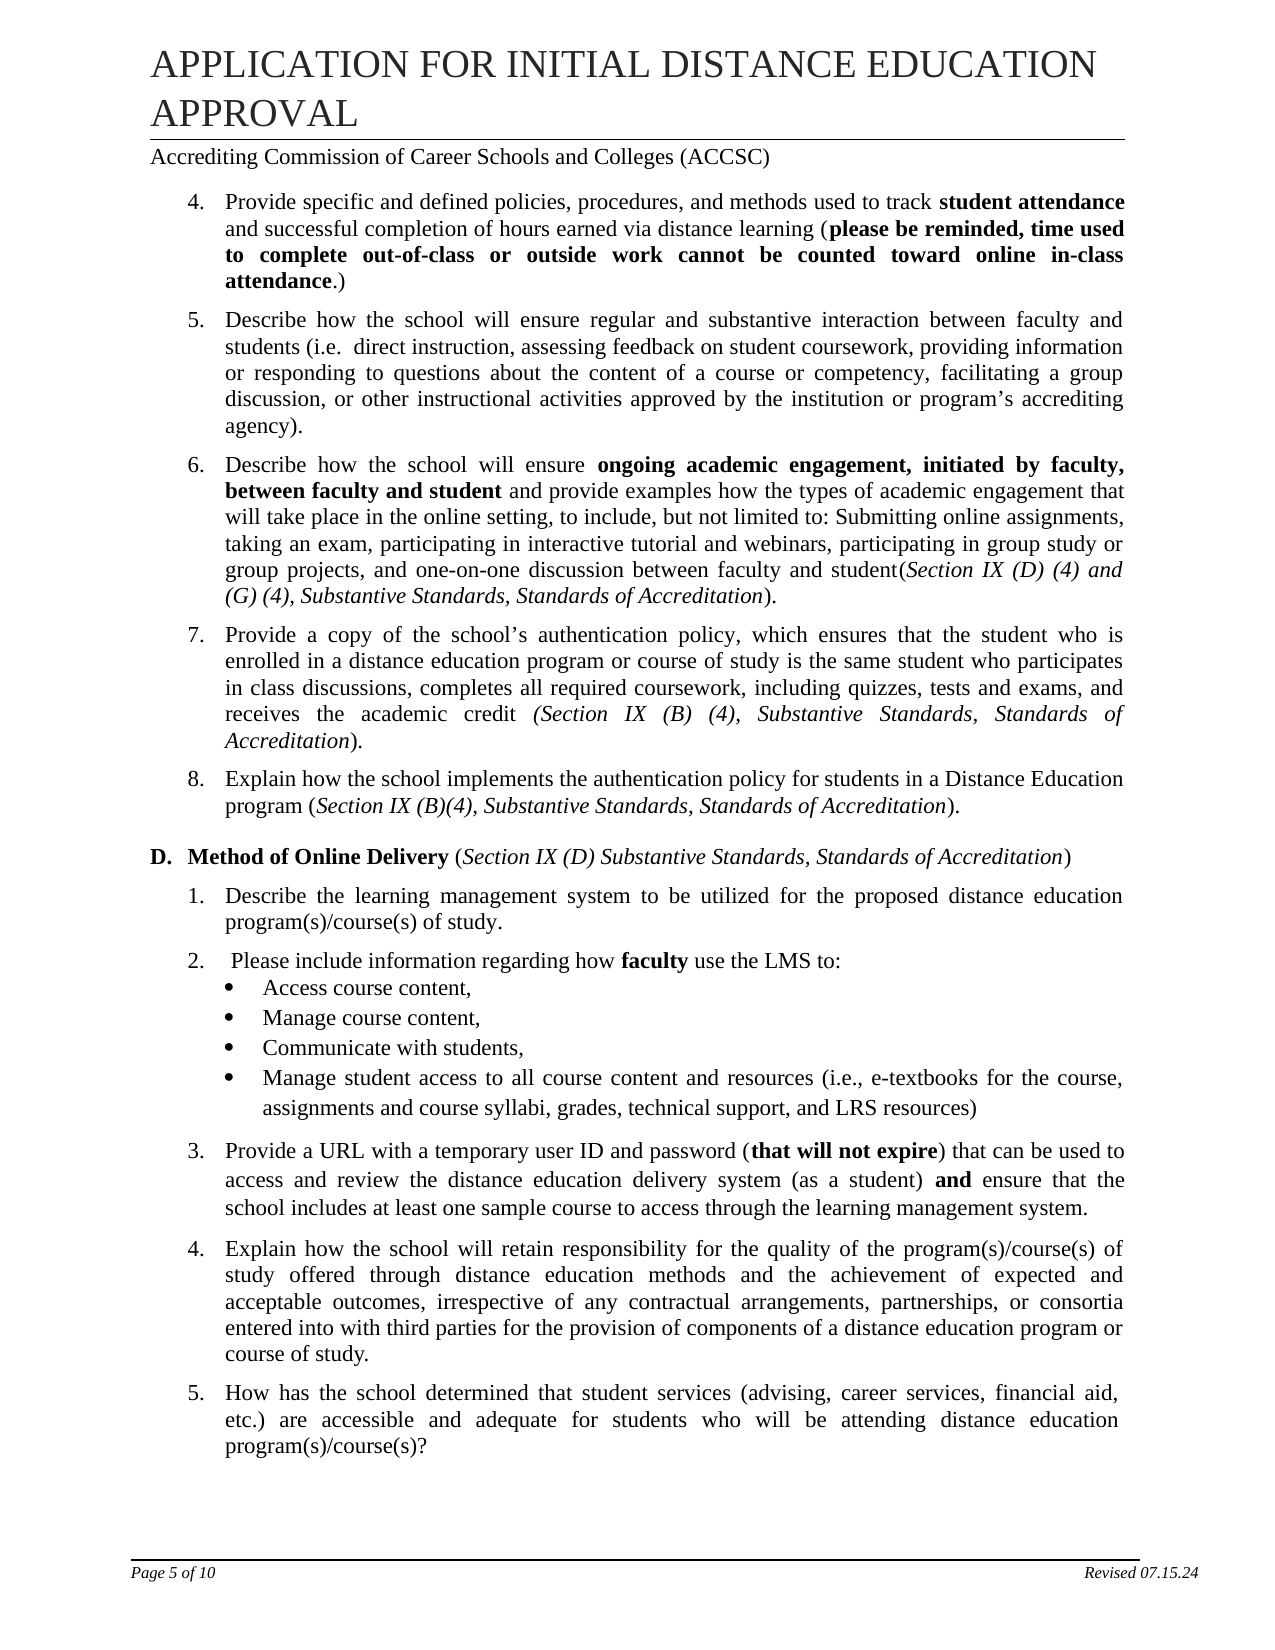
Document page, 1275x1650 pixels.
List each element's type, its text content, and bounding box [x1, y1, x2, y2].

list Provide specific and defined policies, procedures, and methods used to track student attendance and successful completion of hours earned via distance learning (please be reminded, time used to complete out-of-class or outside work cannot be counted toward online in-class attendance.) [187, 188, 1125, 294]
list Describe how the school will ensure ongoing academic engagement, initiated by faculty, between faculty and student and provide examples how the types of academic engagement that will take place in the online setting, to include, but not limited to: Submitting online assignments, taking an exam, participating in interactive tutorial and webinars, participating in group study or group projects, and one-on-one discussion between faculty and student(Section IX (D) (4) and (G) (4), Substantive Standards, Standards of Accreditation). [187, 451, 1125, 609]
list Describe how the school will ensure regular and substantive interaction between faculty and students (i.e. direct instruction, assessing feedback on student coursework, providing information or responding to questions about the content of a course or competency, facilitating a group discussion, or other instructional activities approved by the institution or program’s accrediting agency). [187, 306, 1125, 438]
list How has the school determined that student services (advising, career services, financial aid, etc.) are accessible and adequate for students who will be attending distance education program(s)/course(s)? [187, 1379, 1121, 1458]
list Communicate with students, [225, 1034, 1125, 1060]
list Manage student access to all course content and resources (i.e., e-textbooks for the course, assignments and course syllabi, grades, technical support, and LRS resources) [225, 1064, 1125, 1121]
list Explain how the school will retain responsibility for the quality of the program(s)/course(s) of study offered through distance education methods and the achievement of expected and acceptable outcomes, irrespective of any contractual arrangements, partnerships, or consortia entered into with third parties for the provision of components of a distance education program or course of study. [187, 1235, 1125, 1367]
list Manage course content, [225, 1004, 1125, 1030]
text D. Method of Online Delivery (Section IX (D) Substantive Standards, Standards of Accreditation) [150, 843, 1125, 869]
list Provide a URL with a temporary user ID and password (that will not expire) that can be used to access and review the distance education delivery system (as a student) and ensure that the school includes at least one sample course to access through the learning management system. [187, 1137, 1125, 1220]
list Access course content, [225, 974, 1125, 1000]
list Describe the learning management system to be utilized for the proposed distance education program(s)/course(s) of study. [187, 882, 1125, 935]
list Please include information regarding how faculty use the LMS to: [187, 947, 1125, 974]
list Explain how the school implements the authentication policy for students in a Distance Education program (Section IX (B)(4), Substantive Standards, Standards of Accreditation). [187, 766, 1125, 818]
list Provide a copy of the school’s authentication policy, which ensures that the student who is enrolled in a distance education program or course of study is the same student who participates in class discussions, completes all required coursework, including quizzes, tests and exams, and receives the academic credit (Section IX (B) (4), Substantive Standards, Standards of Accreditation). [187, 621, 1125, 753]
